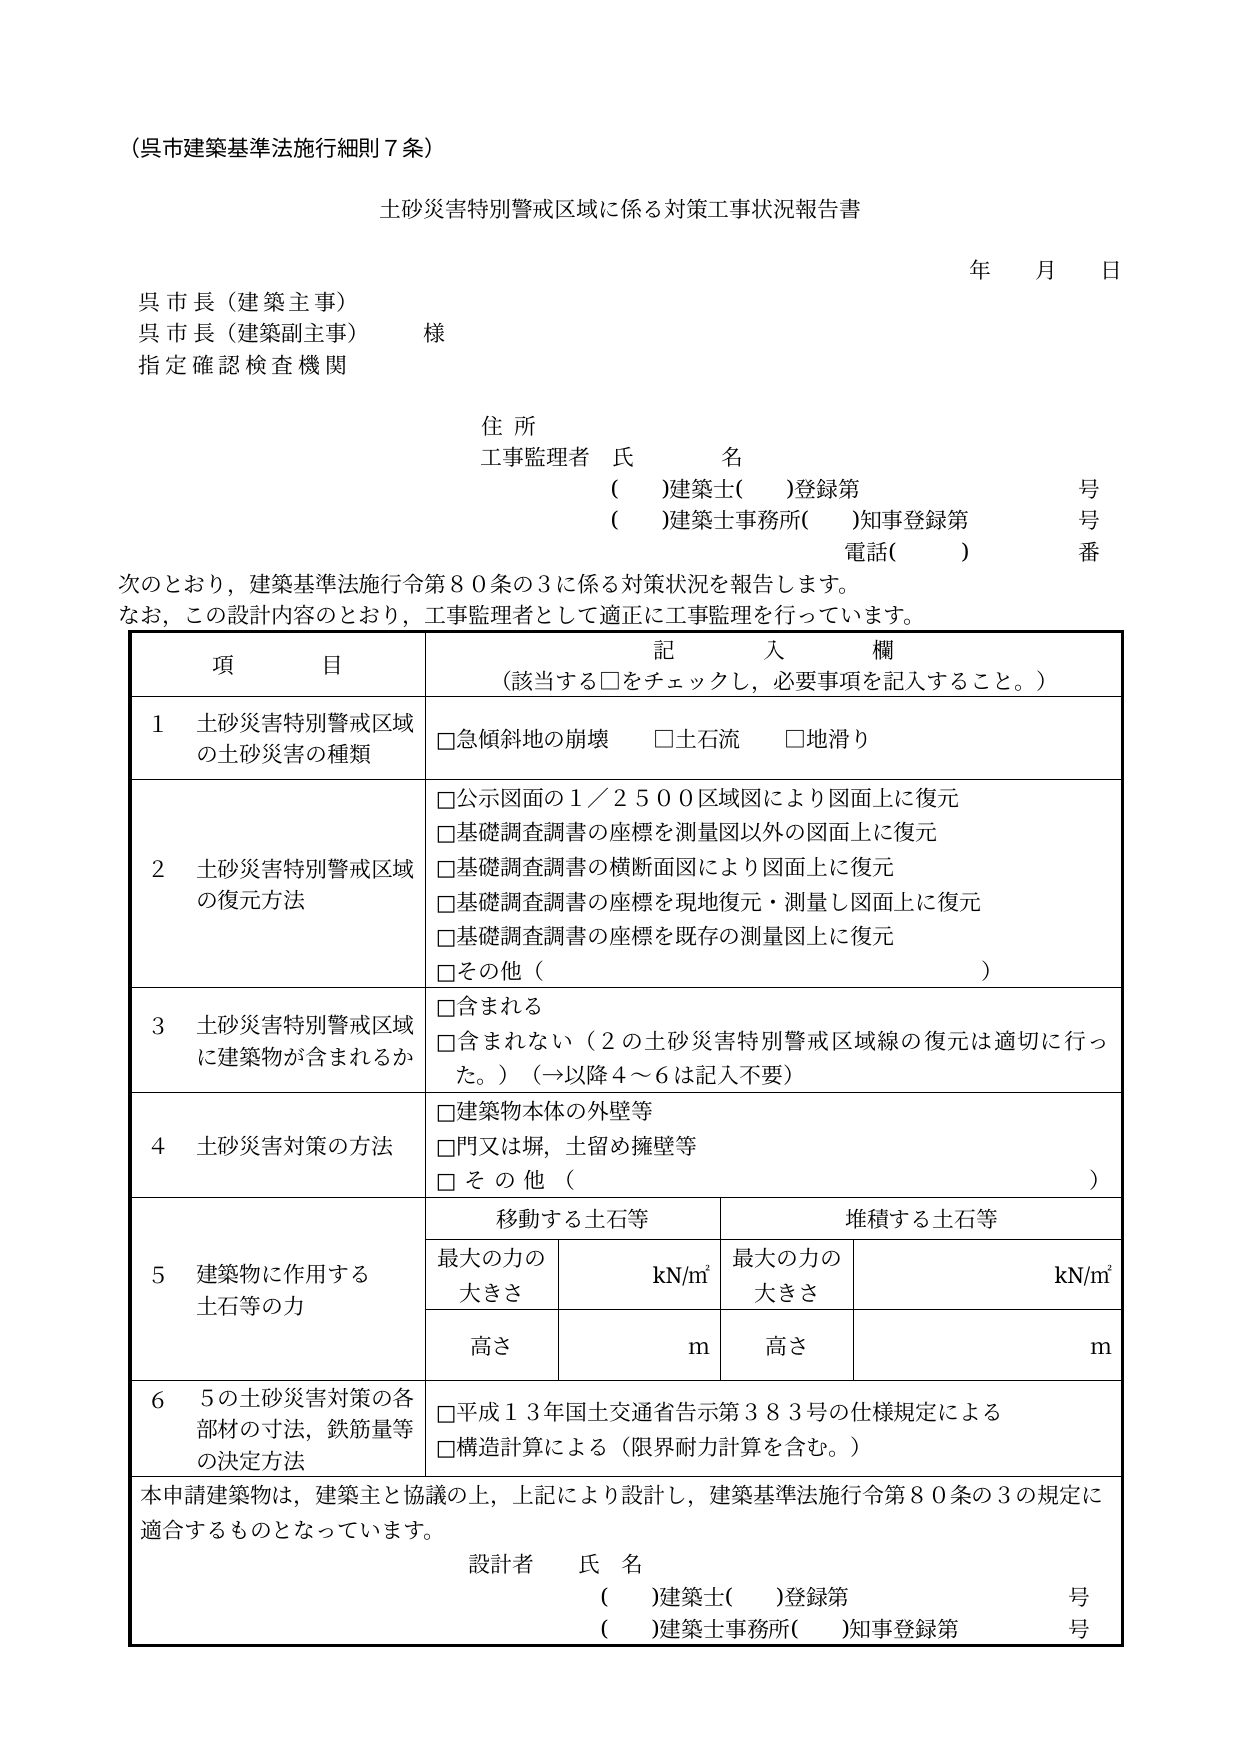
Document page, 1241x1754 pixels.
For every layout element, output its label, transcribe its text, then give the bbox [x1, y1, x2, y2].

table_cell 最大の力の 大きさ [721, 1240, 853, 1309]
table_cell ５の土砂災害対策の各部材の寸法，鉄筋量等の決定方法 [185, 1381, 425, 1476]
table_cell 建築物に作用する 土石等の力 [185, 1198, 425, 1380]
table_header 記 入 欄 （該当する□をチェックし，必要事項を記入すること。） [426, 633, 1121, 696]
table_cell □平成１３年国土交通省告示第３８３号の仕様規定による □構造計算による（限界耐力計算を含む。） [426, 1381, 1121, 1476]
table_header 項 目 [132, 633, 425, 696]
table_header 様 [414, 285, 1122, 379]
text 電話( ) 番 [118, 535, 1100, 567]
table_cell ３ [132, 988, 185, 1092]
table_cell ｍ [559, 1310, 720, 1380]
table_cell ６ [132, 1381, 185, 1476]
text なお，この設計内容のとおり，工事監理者として適正に工事監理を行っています。 [118, 598, 1122, 630]
table_cell ４ [132, 1093, 185, 1197]
text 住所 [118, 409, 1013, 441]
table_cell 土砂災害特別警戒区域の土砂災害の種類 [185, 697, 425, 778]
table_cell □建築物本体の外壁等 □門又は塀，土留め擁壁等 □その他（ ） [426, 1093, 1121, 1197]
table_cell 最大の力の 大きさ [426, 1240, 558, 1309]
table_cell 土砂災害特別警戒区域の復元方法 [185, 780, 425, 987]
text ( )建築士( )登録第 号 [118, 472, 1100, 504]
table_cell １ [132, 697, 185, 778]
table_cell 移動する土石等 [426, 1198, 720, 1238]
table_cell 土砂災害特別警戒区域に建築物が含まれるか [185, 988, 425, 1092]
text （呉市建築基準法施行細則７条） [118, 131, 1122, 162]
table_cell □公示図面の１／２５００区域図により図面上に復元 □基礎調査調書の座標を測量図以外の図面上に復元 □基礎調査調書の横断面図により図面上に復元 □基礎調査調書の座標を現地復元・測量し図面上に復元 □基礎調査調書の座標を既存の測量図上に復元 □その他（ ） [426, 780, 1121, 987]
table_cell □含まれる □含まれない（２の土砂災害特別警戒区域線の復元は適切に行った。）（→以降４～６は記入不要） [426, 988, 1121, 1092]
table_cell ５ [132, 1198, 185, 1380]
table_cell ｍ [854, 1310, 1121, 1380]
table_cell □急傾斜地の崩壊 □土石流 □地滑り [426, 697, 1121, 778]
table_header 呉 市 長（建築主事） 呉 市 長（建築副主事） 指定確認検査機関 [129, 285, 413, 379]
text 工事監理者 氏名 [118, 441, 1122, 472]
table_cell 本申請建築物は，建築主と協議の上，上記により設計し，建築基準法施行令第８０条の３の規定に適合するものとなっています。 設計者 氏 名 ( )建築士( )登録第 号 ( )建築士事務所( )知事登録第 号 [132, 1477, 1121, 1643]
table_cell 土砂災害対策の方法 [185, 1093, 425, 1197]
table_cell ２ [132, 780, 185, 987]
table_cell kN/㎡ [854, 1240, 1121, 1309]
text 年 月 日 [118, 253, 1122, 285]
text ( )建築士事務所( )知事登録第 号 [118, 504, 1100, 535]
table_cell 高さ [721, 1310, 853, 1380]
table_cell 高さ [426, 1310, 558, 1380]
text 次のとおり，建築基準法施行令第８０条の３に係る対策状況を報告します。 [118, 567, 1122, 598]
table_cell kN/㎡ [559, 1240, 720, 1309]
text 土砂災害特別警戒区域に係る対策工事状況報告書 [118, 192, 1122, 224]
table_cell 堆積する土石等 [721, 1198, 1121, 1238]
